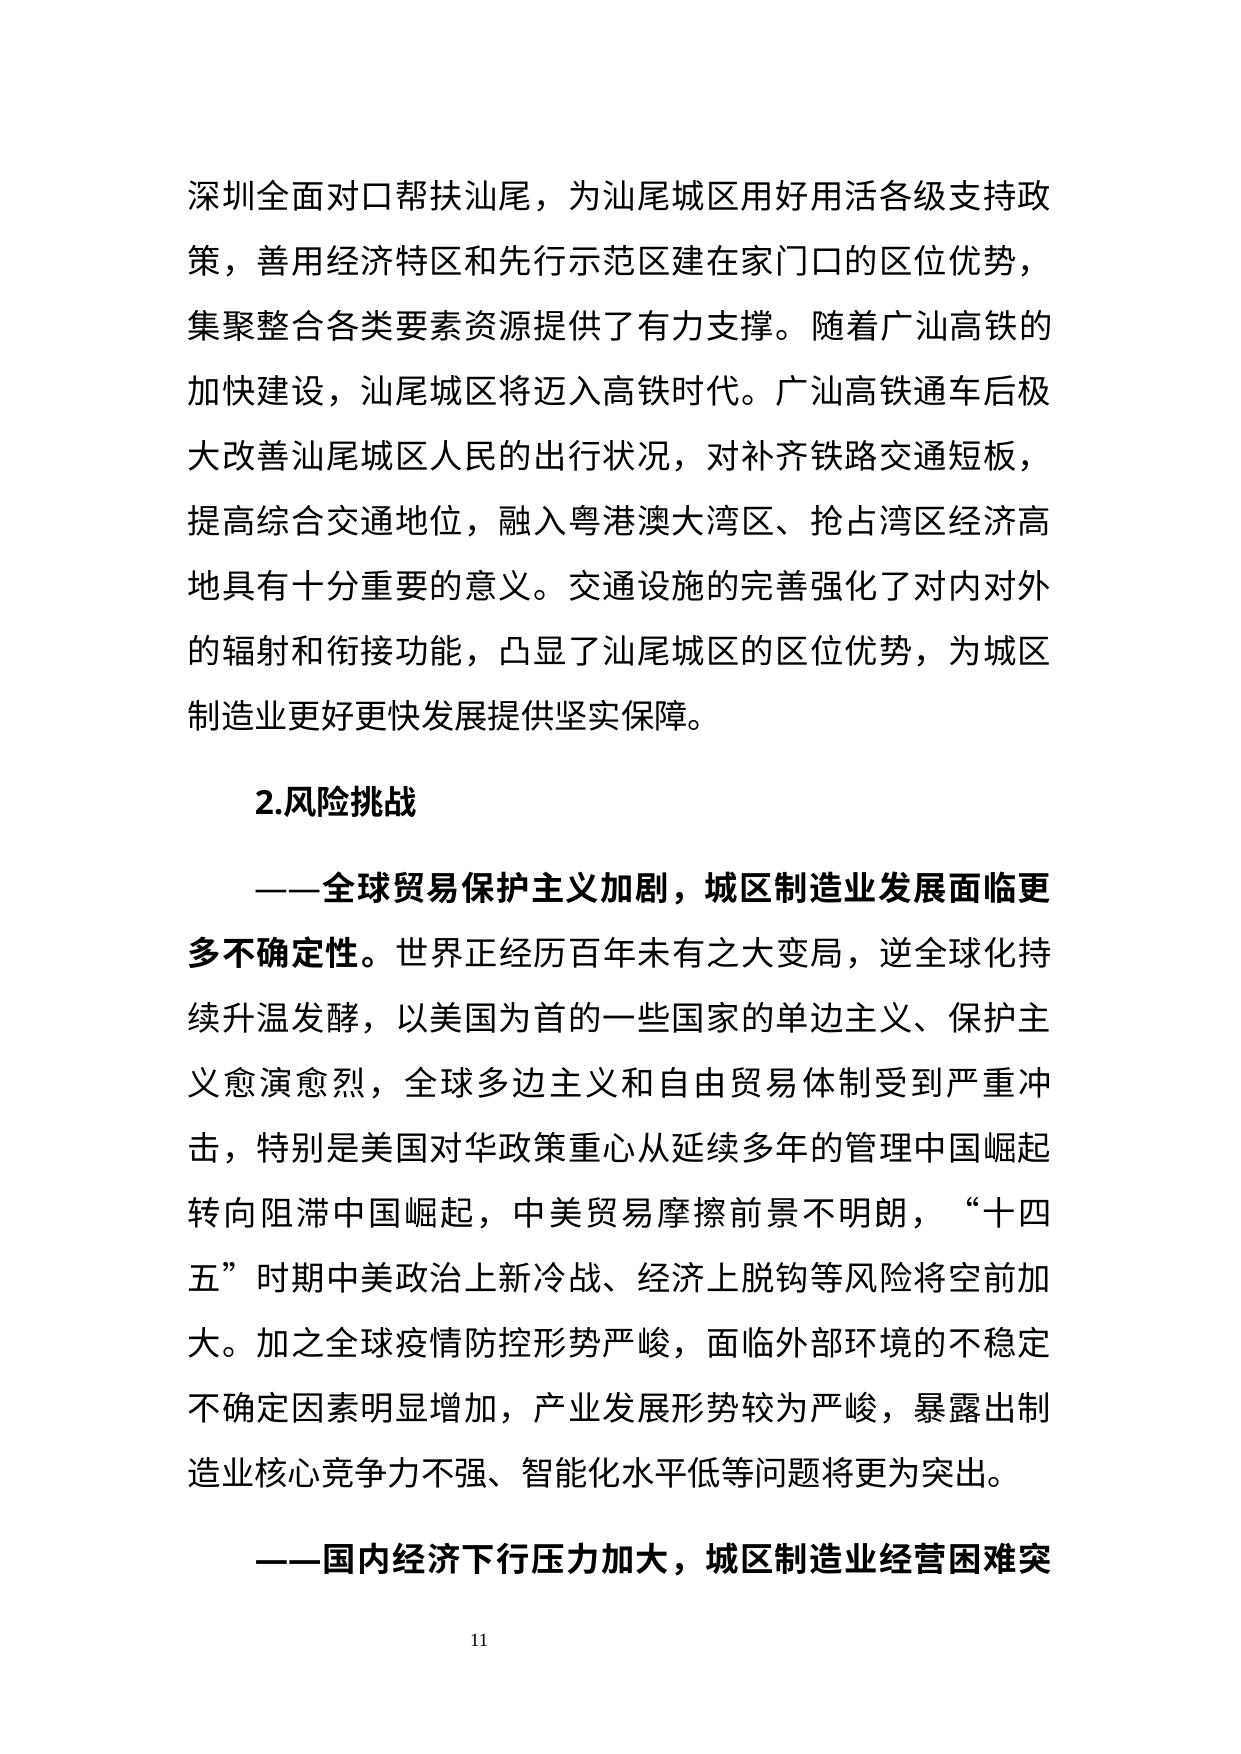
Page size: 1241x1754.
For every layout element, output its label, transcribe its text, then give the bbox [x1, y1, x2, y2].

subtitle 2.风险挑战 [187, 768, 1053, 833]
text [187, 162, 1053, 747]
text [187, 1524, 1053, 1589]
text ——全球贸易保护主义加剧，城区制造业发展面临更多不确定性。世界正经历百年未有之大变局，逆全球化持续升温发酵，以美国为首的一些国家的单边主义、保护主义愈演愈烈，全球多边主义和自由贸易体制受到严重冲击，特别是美国对华政策重心从延续多年的管理中国崛起转向阻滞中国崛起，中美贸易摩擦前景不明朗，“十四五”时期中美政治上新冷战、经济上脱钩等风险将空前加大。加之全球疫情防控形势严峻，面临外部环境的不稳定不确定因素明显增加，产业发展形势较为严峻，暴露出制造业核心竞争力不强、智能化水平低等问题将更为突出。 [187, 854, 1053, 1504]
